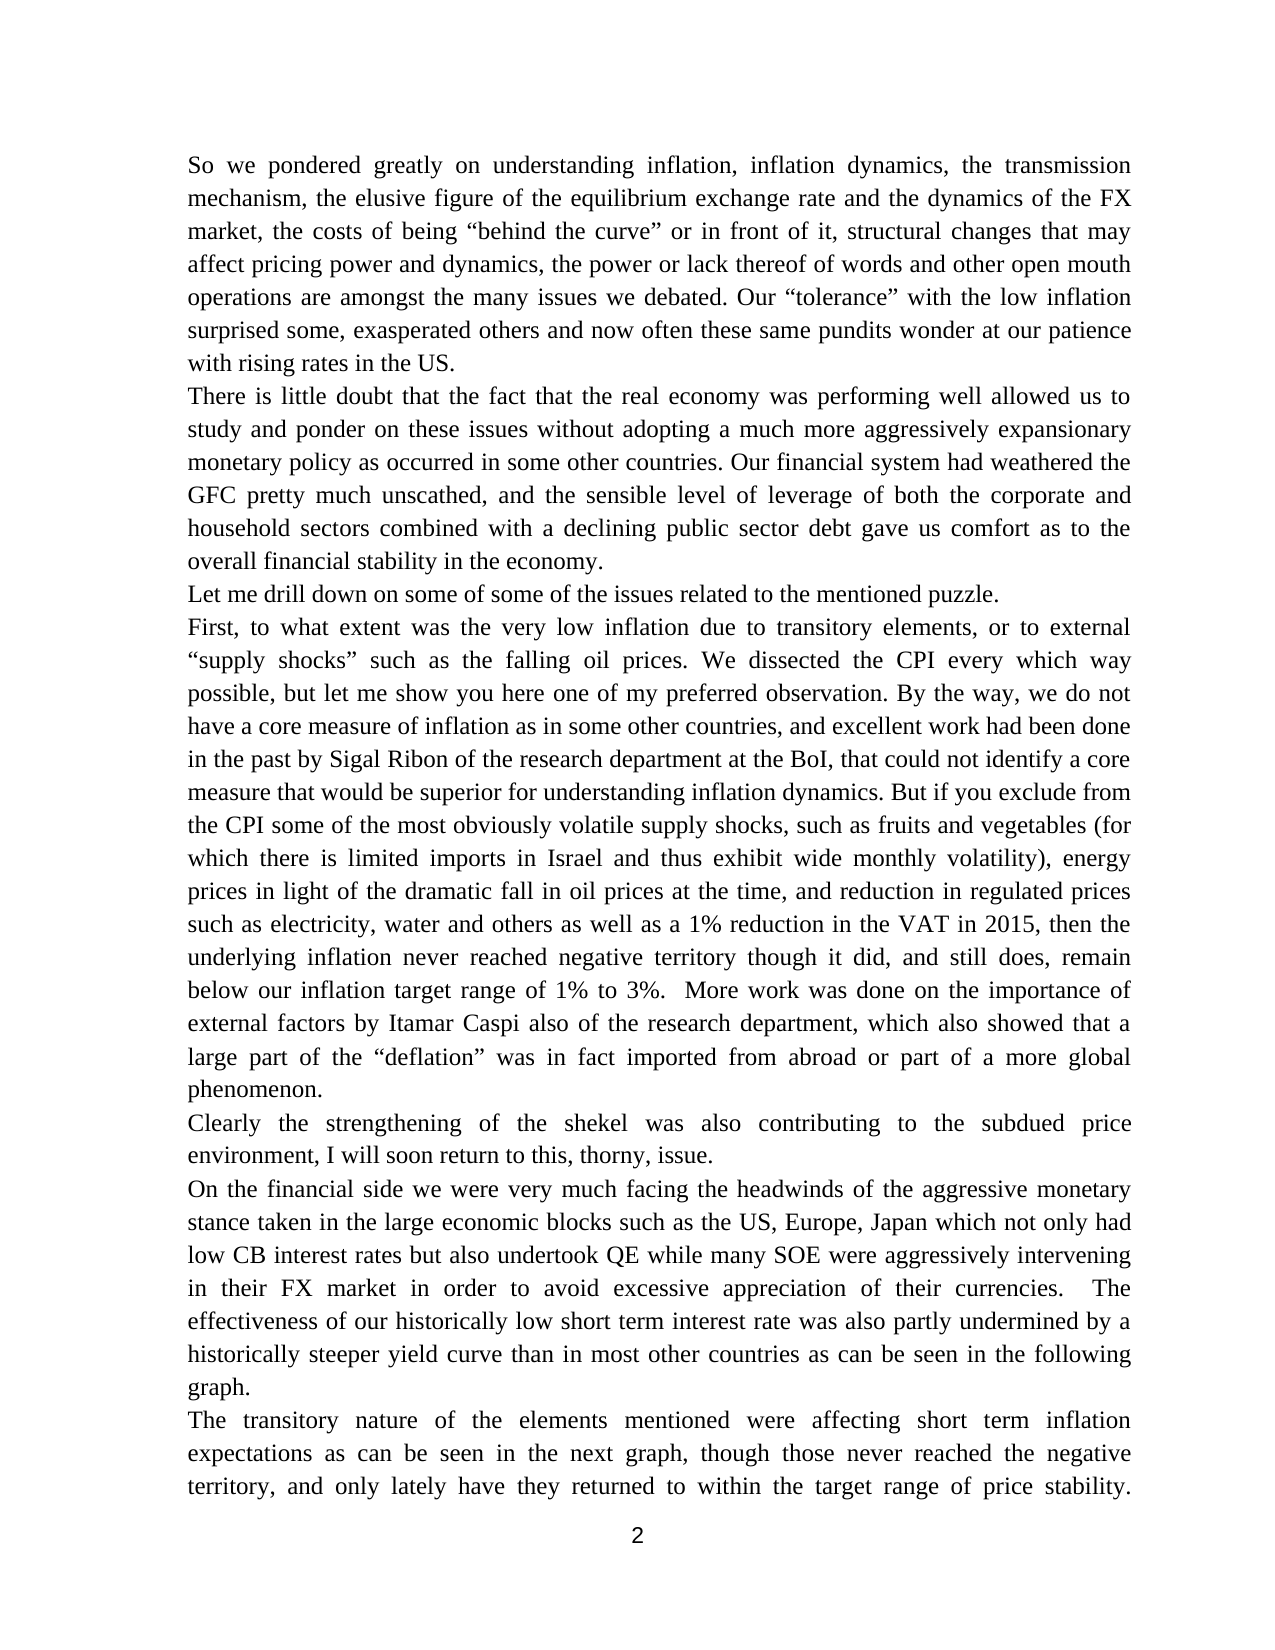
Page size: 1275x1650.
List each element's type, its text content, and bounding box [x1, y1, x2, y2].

text On the financial side we were very much facing the headwinds of the aggressive monetary stance taken in the large economic blocks such as the US, Europe, Japan which not only had low CB interest rates but also undertook QE while many SOE were aggressively intervening in their FX market in order to avoid excessive appreciation of their currencies. The effectiveness of our historically low short term interest rate was also partly undermined by a historically steeper yield curve than in most other countries as can be seen in the following graph. [187, 1174, 1132, 1401]
text Let me drill down on some of some of the issues related to the mentioned puzzle. [187, 579, 1132, 608]
text Clearly the strengthening of the shekel was also contributing to the subdued price environment, I will soon return to this, thorny, issue. [187, 1108, 1132, 1169]
text So we pondered greatly on understanding inflation, inflation dynamics, the transmission mechanism, the elusive figure of the equilibrium exchange rate and the dynamics of the FX market, the costs of being “behind the curve” or in front of it, structural changes that may affect pricing power and dynamics, the power or lack thereof of words and other open mouth operations are amongst the many issues we debated. Our “tolerance” with the low inflation surprised some, exasperated others and now often these same pundits wonder at our patience with rising rates in the US. [187, 150, 1132, 377]
text There is little doubt that the fact that the real economy was performing well allowed us to study and ponder on these issues without adopting a much more aggressively expansionary monetary policy as occurred in some other countries. Our financial system had weathered the GFC pretty much unscathed, and the sensible level of leverage of both the corporate and household sectors combined with a declining public sector debt gave us comfort as to the overall financial stability in the economy. [187, 381, 1132, 575]
text First, to what extent was the very low inflation due to transitory elements, or to external “supply shocks” such as the falling oil prices. We dissected the CPI every which way possible, but let me show you here one of my preferred observation. By the way, we do not have a core measure of inflation as in some other countries, and excellent work had been done in the past by Sigal Ribon of the research department at the BoI, that could not identify a core measure that would be superior for understanding inflation dynamics. But if you exclude from the CPI some of the most obviously volatile supply shocks, such as fruits and vegetables (for which there is limited imports in Israel and thus exhibit wide monthly volatility), energy prices in light of the dramatic fall in oil prices at the time, and reduction in regulated prices such as electricity, water and others as well as a 1% reduction in the VAT in 2015, then the underlying inflation never reached negative territory though it did, and still does, remain below our inflation target range of 1% to 3%. More work was done on the importance of external factors by Itamar Caspi also of the research department, which also showed that a large part of the “deflation” was in fact imported from abroad or part of a more global phenomenon. [187, 612, 1132, 1103]
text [187, 1405, 1132, 1499]
